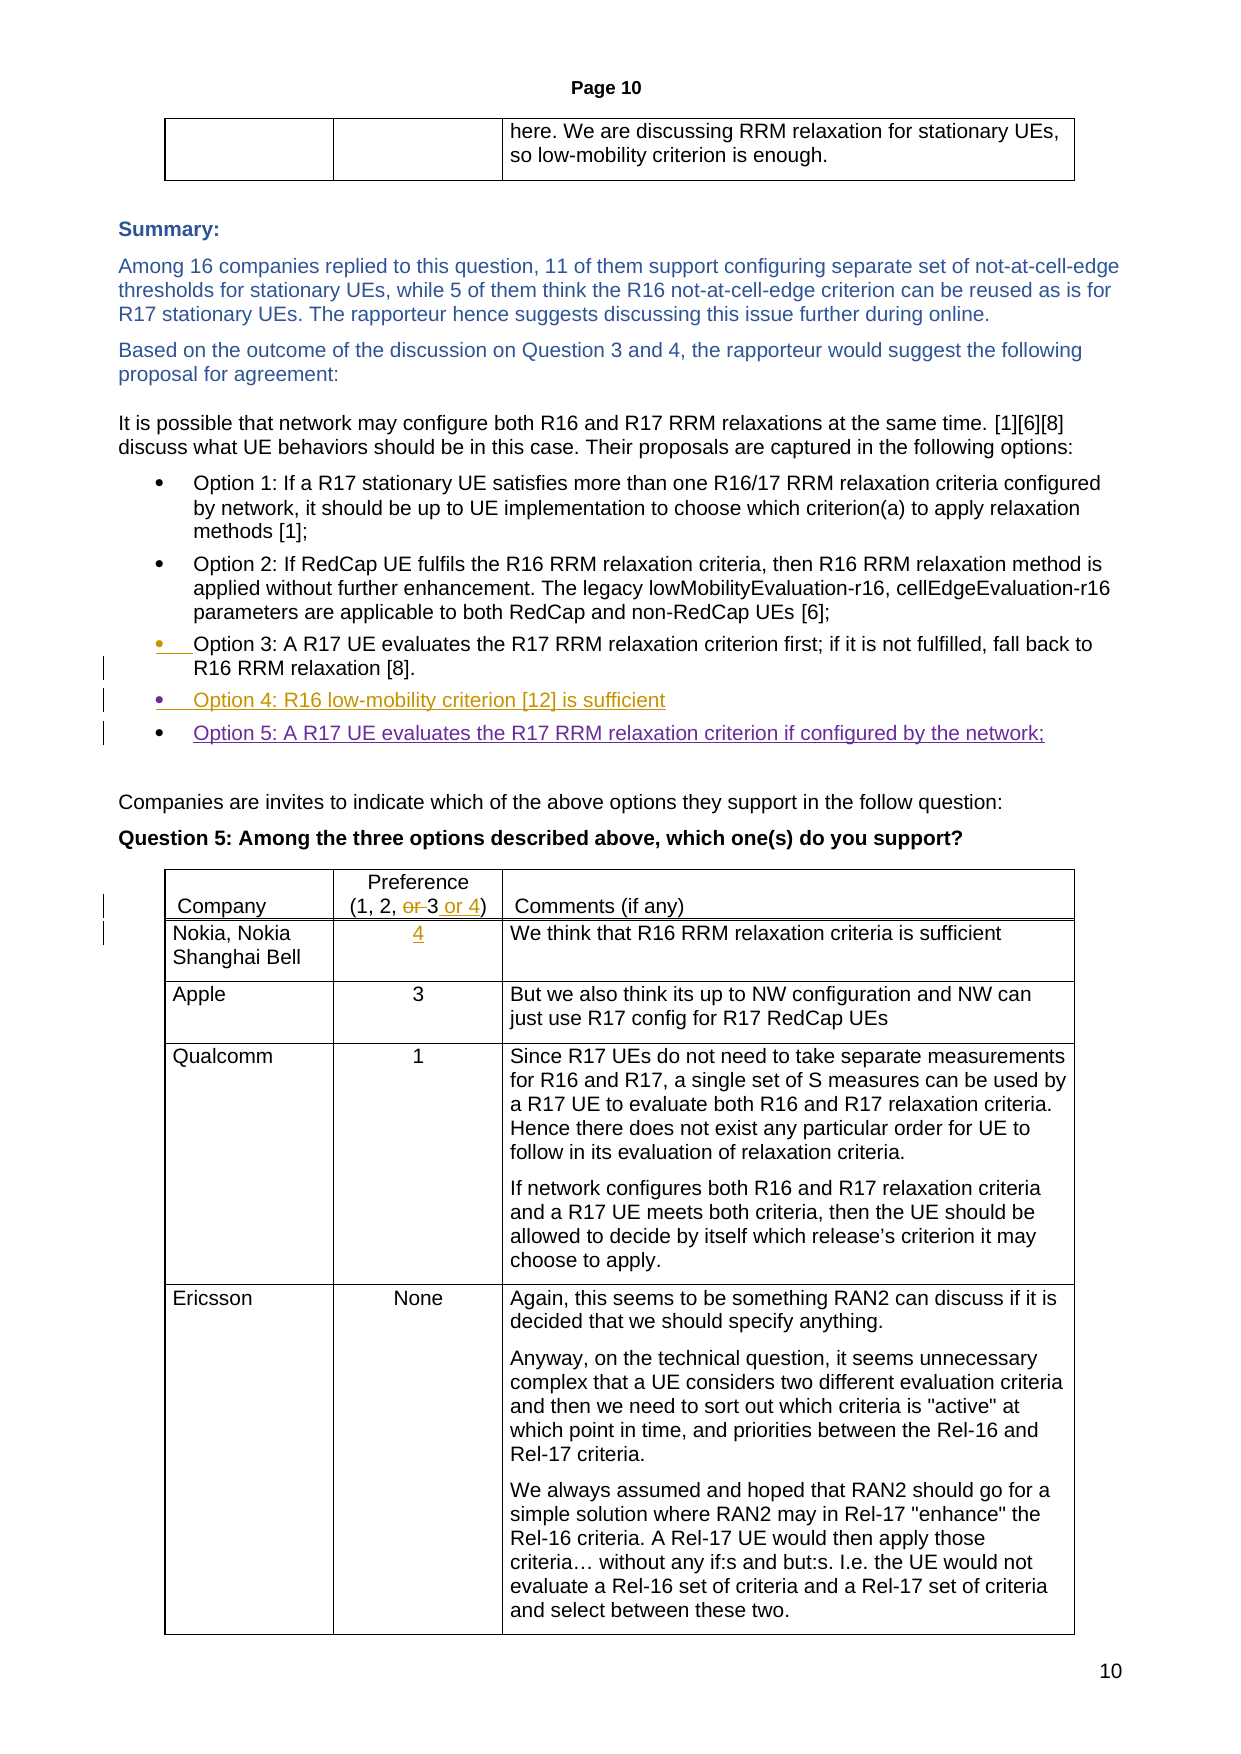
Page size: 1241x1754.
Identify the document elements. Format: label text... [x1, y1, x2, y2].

table_cell Ericsson [166, 1285, 333, 1634]
table_cell Nokia, Nokia Shanghai Bell [166, 921, 333, 981]
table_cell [503, 119, 1074, 179]
table_cell But we also think its up to NW configuration and NW can just use R17 config for R17 RedCap UEs [503, 982, 1074, 1043]
text Companies are invites to indicate which of the above options they support in the follow question: [118, 789, 1122, 813]
list Summary: [118, 217, 1122, 241]
text Among 16 companies replied to this question, 11 of them support configuring separate set of not-at-cell-edge thresholds for stationary UEs, while 5 of them think the R16 not-at-cell-edge criterion can be reused as is for R17 stationary UEs. The rapporteur hence suggests discussing this issue further during online. [118, 253, 1122, 325]
text Question 5: Among the three options described above, which one(s) do you support? [118, 826, 1122, 850]
table_header Comments (if any) [503, 870, 1074, 918]
table_cell [334, 921, 502, 981]
table_cell 1 [334, 1044, 502, 1284]
table_cell Apple [166, 982, 333, 1043]
table_cell None [334, 1285, 502, 1634]
text Based on the outcome of the discussion on Question 3 and 4, the rapporteur would suggest the following proposal for agreement: [118, 338, 1122, 386]
text It is possible that network may configure both R16 and R17 RRM relaxations at the same time. [1][6][8] discuss what UE behaviors should be in this case. Their proposals are captured in the following options: [118, 411, 1122, 459]
table_cell Since R17 UEs do not need to take separate measurements for R16 and R17, a single set of S measures can be used by a R17 UE to evaluate both R16 and R17 relaxation criteria. Hence there does not exist any particular order for UE to follow in its evaluation of relaxation criteria. If network configures both R16 and R17 relaxation criteria and a R17 UE meets both criteria, then the UE should be allowed to decide by itself which release’s criterion it may choose to apply. [503, 1044, 1074, 1284]
table_header Preference (1, 2, 3) [334, 870, 502, 918]
table_cell 3 [334, 982, 502, 1043]
list Option 3: A R17 UE evaluates the R17 RRM relaxation criterion first; if it is not fulfilled, fall back to R16 RRM relaxation [8]. [156, 632, 1122, 680]
table_cell Qualcomm [166, 1044, 333, 1284]
table_cell No [334, 119, 502, 179]
table_cell LG [166, 119, 333, 179]
table_cell We think that R16 RRM relaxation criteria is sufficient [503, 921, 1074, 981]
list Option 1: If a R17 stationary UE satisfies more than one R16/17 RRM relaxation criteria configured by network, it should be up to UE implementation to choose which criterion(a) to apply relaxation methods [1]; [156, 471, 1122, 543]
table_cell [503, 1285, 1074, 1634]
table_header Company [166, 870, 333, 918]
list Option 2: If RedCap UE fulfils the R16 RRM relaxation criteria, then R16 RRM relaxation method is applied without further enhancement. The legacy lowMobilityEvaluation-r16, cellEdgeEvaluation-r16 parameters are applicable to both RedCap and non-RedCap UEs [6]; [156, 552, 1122, 623]
